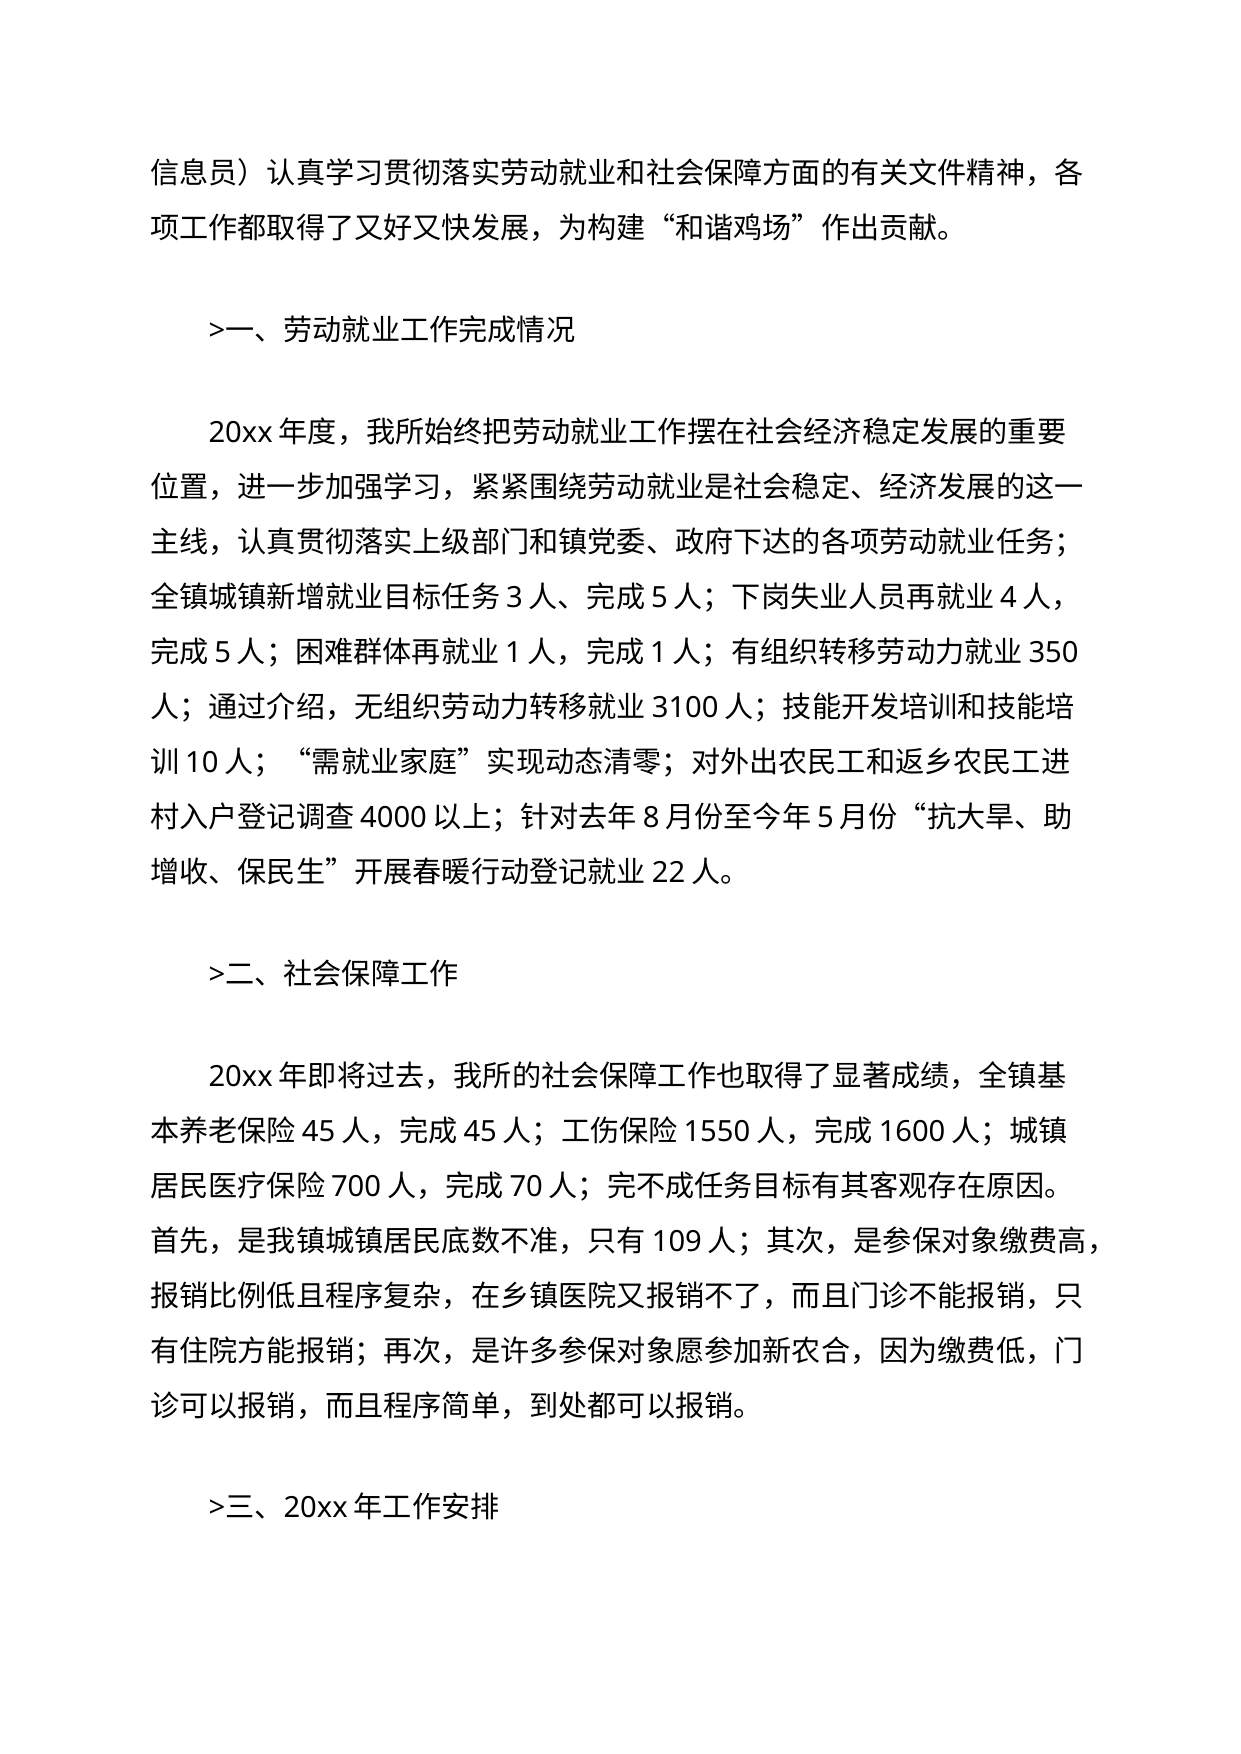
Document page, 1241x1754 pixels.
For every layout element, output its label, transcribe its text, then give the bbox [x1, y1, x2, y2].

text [150, 150, 1090, 247]
text 20xx年度，我所始终把劳动就业工作摆在社会经济稳定发展的重要位置，进一步加强学习，紧紧围绕劳动就业是社会稳定、经济发展的这一主线，认真贯彻落实上级部门和镇党委、政府下达的各项劳动就业任务；全镇城镇新增就业目标任务3人、完成5人；下岗失业人员再就业4人，完成5人；困难群体再就业1人，完成1人；有组织转移劳动力就业350人；通过介绍，无组织劳动力转移就业3100人；技能开发培训和技能培训10人；“需就业家庭”实现动态清零；对外出农民工和返乡农民工进村入户登记调查4000以上；针对去年8月份至今年5月份“抗大旱、助增收、保民生”开展春暖行动登记就业22人。 [150, 409, 1090, 891]
text >三、20xx年工作安排 [150, 1484, 1090, 1526]
text 20xx年即将过去，我所的社会保障工作也取得了显著成绩，全镇基本养老保险45人，完成45人；工伤保险1550人，完成1600人；城镇居民医疗保险700人，完成70人；完不成任务目标有其客观存在原因。首先，是我镇城镇居民底数不准，只有109人；其次，是参保对象缴费高，报销比例低且程序复杂，在乡镇医院又报销不了，而且门诊不能报销，只有住院方能报销；再次，是许多参保对象愿参加新农合，因为缴费低，门诊可以报销，而且程序简单，到处都可以报销。 [150, 1052, 1090, 1424]
text >二、社会保障工作 [150, 950, 1090, 993]
text >一、劳动就业工作完成情况 [150, 307, 1090, 349]
